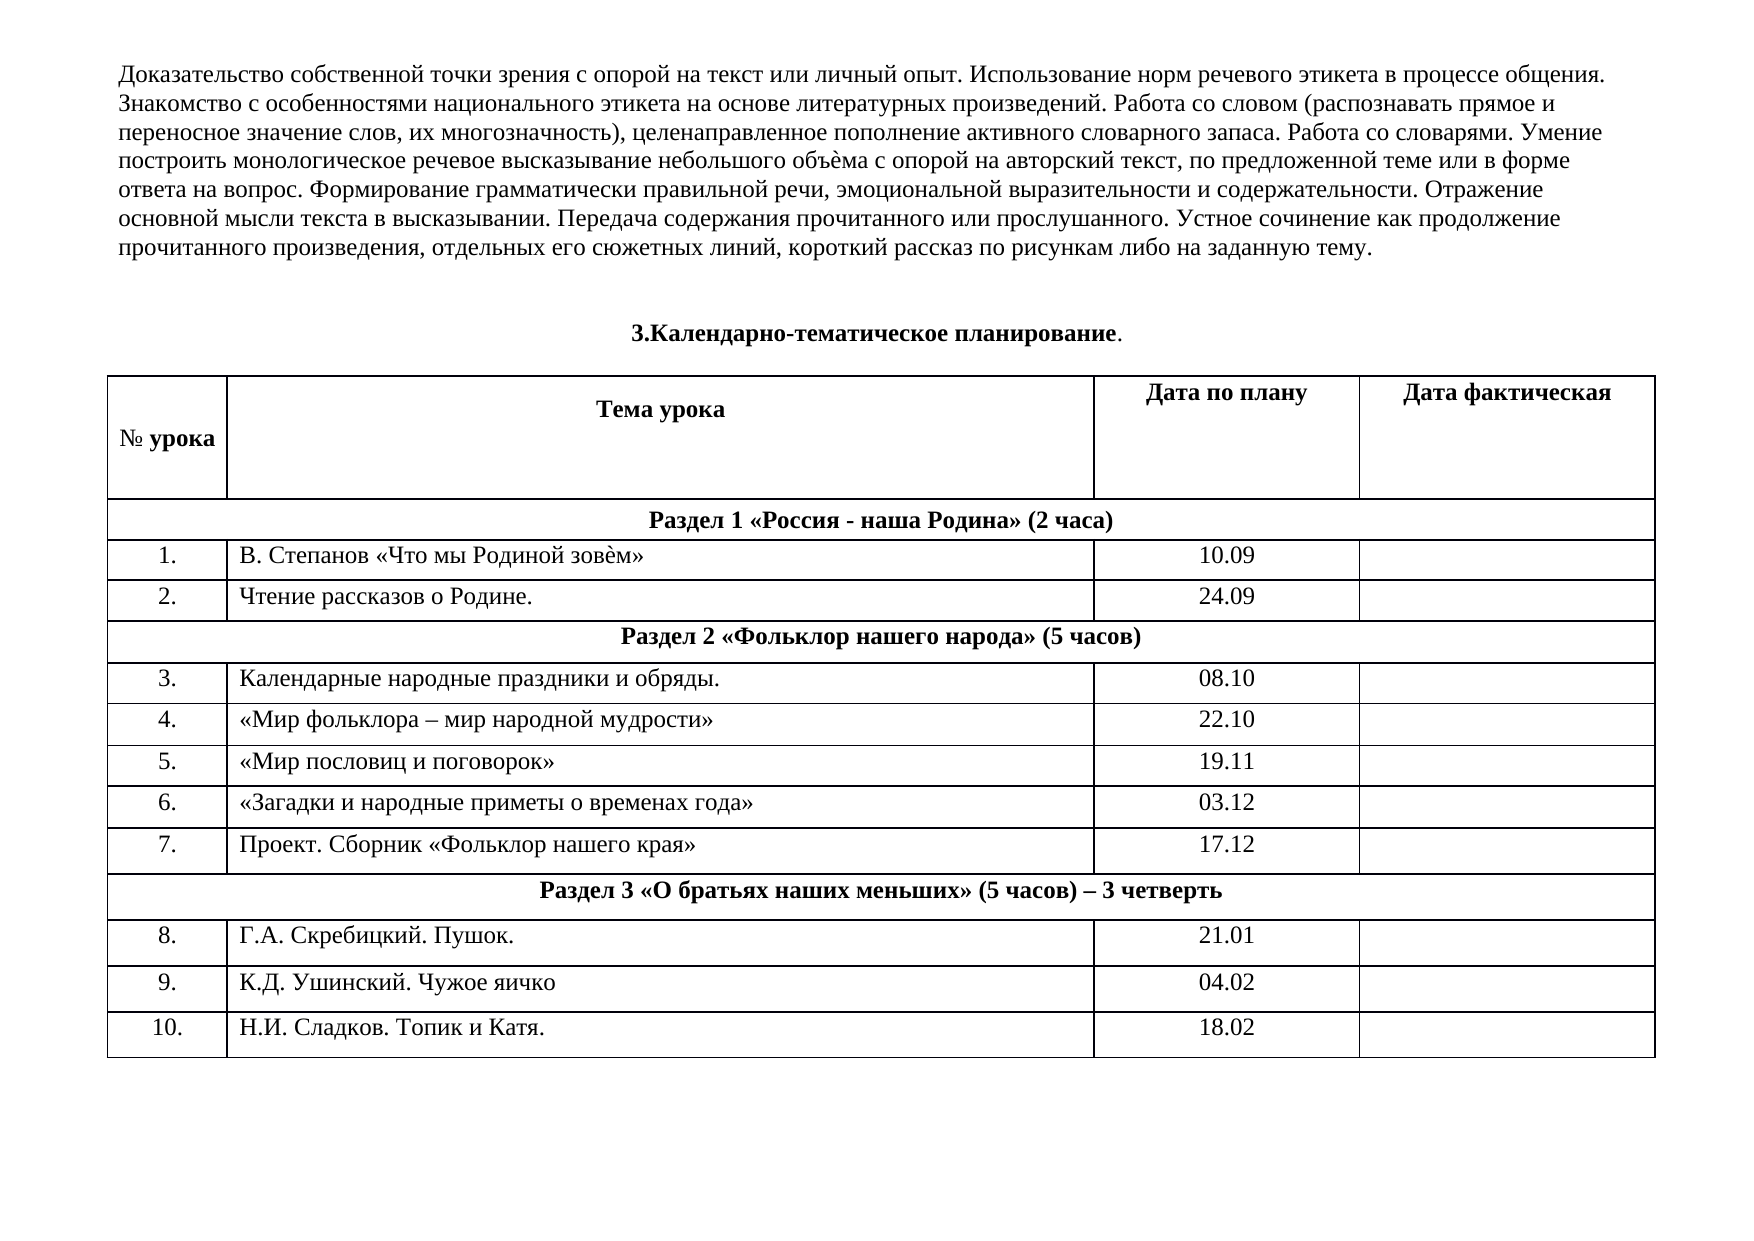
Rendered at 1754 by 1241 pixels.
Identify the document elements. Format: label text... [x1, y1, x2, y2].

table_cell 22.10 [1095, 704, 1359, 744]
table_cell «Загадки и народные приметы о временах года» [228, 787, 1093, 827]
table_cell [1360, 704, 1654, 744]
table_header Тема урока [228, 377, 1093, 498]
table_cell Раздел 3 «О братьях наших меньших» (5 часов) – 3 четверть [108, 875, 1654, 919]
table_cell 17.12 [1095, 829, 1359, 873]
table_cell Раздел 1 «Россия - наша Родина» (2 часа) [108, 500, 1654, 539]
table_cell Календарные народные праздники и обряды. [228, 664, 1093, 702]
table_cell «Мир пословиц и поговорок» [228, 746, 1093, 785]
table_cell Г.А. Скребицкий. Пушок. [228, 921, 1093, 965]
table_cell 19.11 [1095, 746, 1359, 785]
table_cell 04.02 [1095, 967, 1359, 1011]
table_cell [1360, 1013, 1654, 1057]
table_cell 10. [108, 1013, 226, 1057]
table_cell 24.09 [1095, 581, 1359, 620]
table_cell [1360, 829, 1654, 873]
table_cell [1360, 787, 1654, 827]
table_cell 7. [108, 829, 226, 873]
table_cell 21.01 [1095, 921, 1359, 965]
table_cell 3. [108, 664, 226, 702]
table_cell «Мир фольклора – мир народной мудрости» [228, 704, 1093, 744]
table_cell Н.И. Сладков. Топик и Катя. [228, 1013, 1093, 1057]
table_cell В. Степанов «Что мы Родиной зовѐм» [228, 541, 1093, 579]
table_cell [1360, 664, 1654, 702]
table_cell Чтение рассказов о Родине. [228, 581, 1093, 620]
table_cell 9. [108, 967, 226, 1011]
table_cell 18.02 [1095, 1013, 1359, 1057]
table_cell 6. [108, 787, 226, 827]
table_cell 1. [108, 541, 226, 579]
table_cell [1360, 581, 1654, 620]
text Доказательство собственной точки зрения с опорой на текст или личный опыт. Использование норм речевого этикета в процессе общения. Знакомство с особенностями национального этикета на основе литературных произведений. Работа со словом (распознавать прямое и переносное значение слов, их многозначность), целенаправленное пополнение активного словарного запаса. Работа со словарями. Умение построить монологическое речевое высказывание небольшого объѐма с опорой на авторский текст, по предложенной теме или в форме ответа на вопрос. Формирование грамматически правильной речи, эмоциональной выразительности и содержательности. Отражение основной мысли текста в высказывании. Передача содержания прочитанного или прослушанного. Устное сочинение как продолжение прочитанного произведения, отдельных его сюжетных линий, короткий рассказ по рисункам либо на заданную тему. [118, 59, 1636, 260]
table_cell Проект. Сборник «Фольклор нашего края» [228, 829, 1093, 873]
table_cell 03.12 [1095, 787, 1359, 827]
table_cell 10.09 [1095, 541, 1359, 579]
table_header № урока [108, 377, 226, 498]
table_cell 08.10 [1095, 664, 1359, 702]
table_cell [1360, 541, 1654, 579]
text 3.Календарно-тематическое планирование. [118, 318, 1636, 347]
table_header Дата по плану [1095, 377, 1359, 498]
table_cell Раздел 2 «Фольклор нашего народа» (5 часов) [108, 622, 1654, 662]
table_cell 2. [108, 581, 226, 620]
table_header Дата фактическая [1360, 377, 1654, 498]
table_cell К.Д. Ушинский. Чужое яичко [228, 967, 1093, 1011]
table_cell 8. [108, 921, 226, 965]
table_cell [1360, 921, 1654, 965]
table_cell [1360, 746, 1654, 785]
table_cell 5. [108, 746, 226, 785]
table_cell [1360, 967, 1654, 1011]
table_cell 4. [108, 704, 226, 744]
